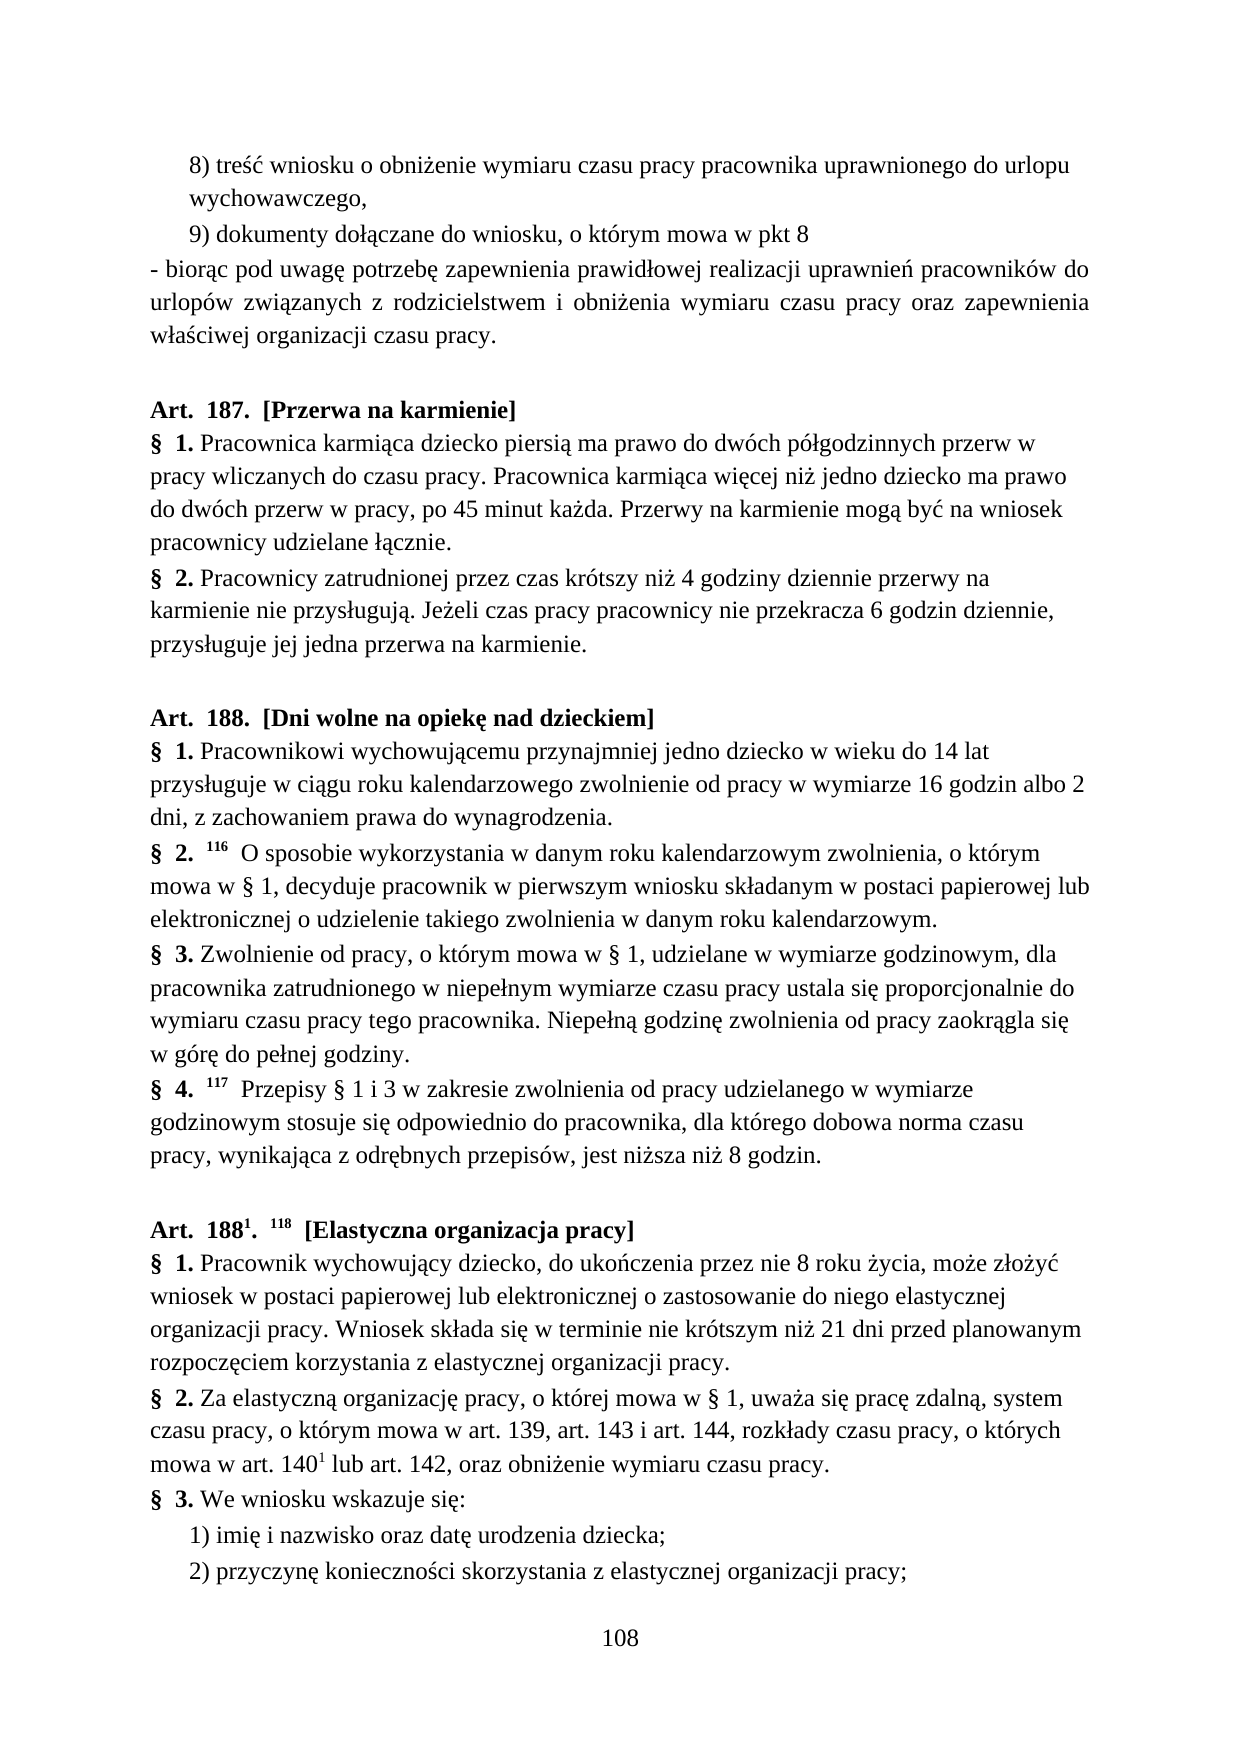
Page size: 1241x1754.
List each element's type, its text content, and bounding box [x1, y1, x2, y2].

text Art. 188. [Dni wolne na opiekę nad dzieckiem] [150, 703, 1090, 732]
text § 1. Pracownica karmiąca dziecko piersią ma prawo do dwóch półgodzinnych przerw w pracy wliczanych do czasu pracy. Pracownica karmiąca więcej niż jedno dziecko ma prawo do dwóch przerw w pracy, po 45 minut każda. Przerwy na karmienie mogą być na wniosek pracownicy udzielane łącznie. [150, 428, 1090, 556]
text § 1. Pracownik wychowujący dziecko, do ukończenia przez nie 8 roku życia, może złożyć wniosek w postaci papierowej lub elektronicznej o zastosowanie do niego elastycznej organizacji pracy. Wniosek składa się w terminie nie krótszym niż 21 dni przed planowanym rozpoczęciem korzystania z elastycznej organizacji pracy. [150, 1248, 1090, 1376]
text 1) imię i nazwisko oraz datę urodzenia dziecka; [189, 1520, 1090, 1549]
text § 1. Pracownikowi wychowującemu przynajmniej jedno dziecko w wieku do 14 lat przysługuje w ciągu roku kalendarzowego zwolnienie od pracy w wymiarze 16 godzin albo 2 dni, z zachowaniem prawa do wynagrodzenia. [150, 736, 1090, 831]
text - biorąc pod uwagę potrzebę zapewnienia prawidłowej realizacji uprawnień pracowników do urlopów związanych z rodzicielstwem i obniżenia wymiaru czasu pracy oraz zapewnienia właściwej organizacji czasu pracy. [150, 254, 1090, 349]
text 2) przyczynę konieczności skorzystania z elastycznej organizacji pracy; [189, 1556, 1090, 1584]
text § 4. 117 Przepisy § 1 i 3 w zakresie zwolnienia od pracy udzielanego w wymiarze godzinowym stosuje się odpowiednio do pracownika, dla którego dobowa norma czasu pracy, wynikająca z odrębnych przepisów, jest niższa niż 8 godzin. [150, 1074, 1090, 1169]
text § 3. Zwolnienie od pracy, o którym mowa w § 1, udzielane w wymiarze godzinowym, dla pracownika zatrudnionego w niepełnym wymiarze czasu pracy ustala się proporcjonalnie do wymiaru czasu pracy tego pracownika. Niepełną godzinę zwolnienia od pracy zaokrągla się w górę do pełnej godziny. [150, 939, 1090, 1067]
text § 3. We wniosku wskazuje się: [150, 1484, 1090, 1513]
text § 2. Pracownicy zatrudnionej przez czas krótszy niż 4 godziny dziennie przerwy na karmienie nie przysługują. Jeżeli czas pracy pracownicy nie przekracza 6 godzin dziennie, przysługuje jej jedna przerwa na karmienie. [150, 563, 1090, 657]
text Art. 1881. 118 [Elastyczna organizacja pracy] [150, 1215, 1090, 1243]
text Art. 187. [Przerwa na karmienie] [150, 395, 1090, 423]
text § 2. Za elastyczną organizację pracy, o której mowa w § 1, uważa się pracę zdalną, system czasu pracy, o którym mowa w art. 139, art. 143 i art. 144, rozkłady czasu pracy, o których mowa w art. 1401 lub art. 142, oraz obniżenie wymiaru czasu pracy. [150, 1383, 1090, 1477]
text § 2. 116 O sposobie wykorzystania w danym roku kalendarzowym zwolnienia, o którym mowa w § 1, decyduje pracownik w pierwszym wniosku składanym w postaci papierowej lub elektronicznej o udzielenie takiego zwolnienia w danym roku kalendarzowym. [150, 838, 1090, 933]
text 8) treść wniosku o obniżenie wymiaru czasu pracy pracownika uprawnionego do urlopu wychowawczego, [189, 150, 1090, 212]
text 9) dokumenty dołączane do wniosku, o którym mowa w pkt 8 [189, 219, 1090, 247]
